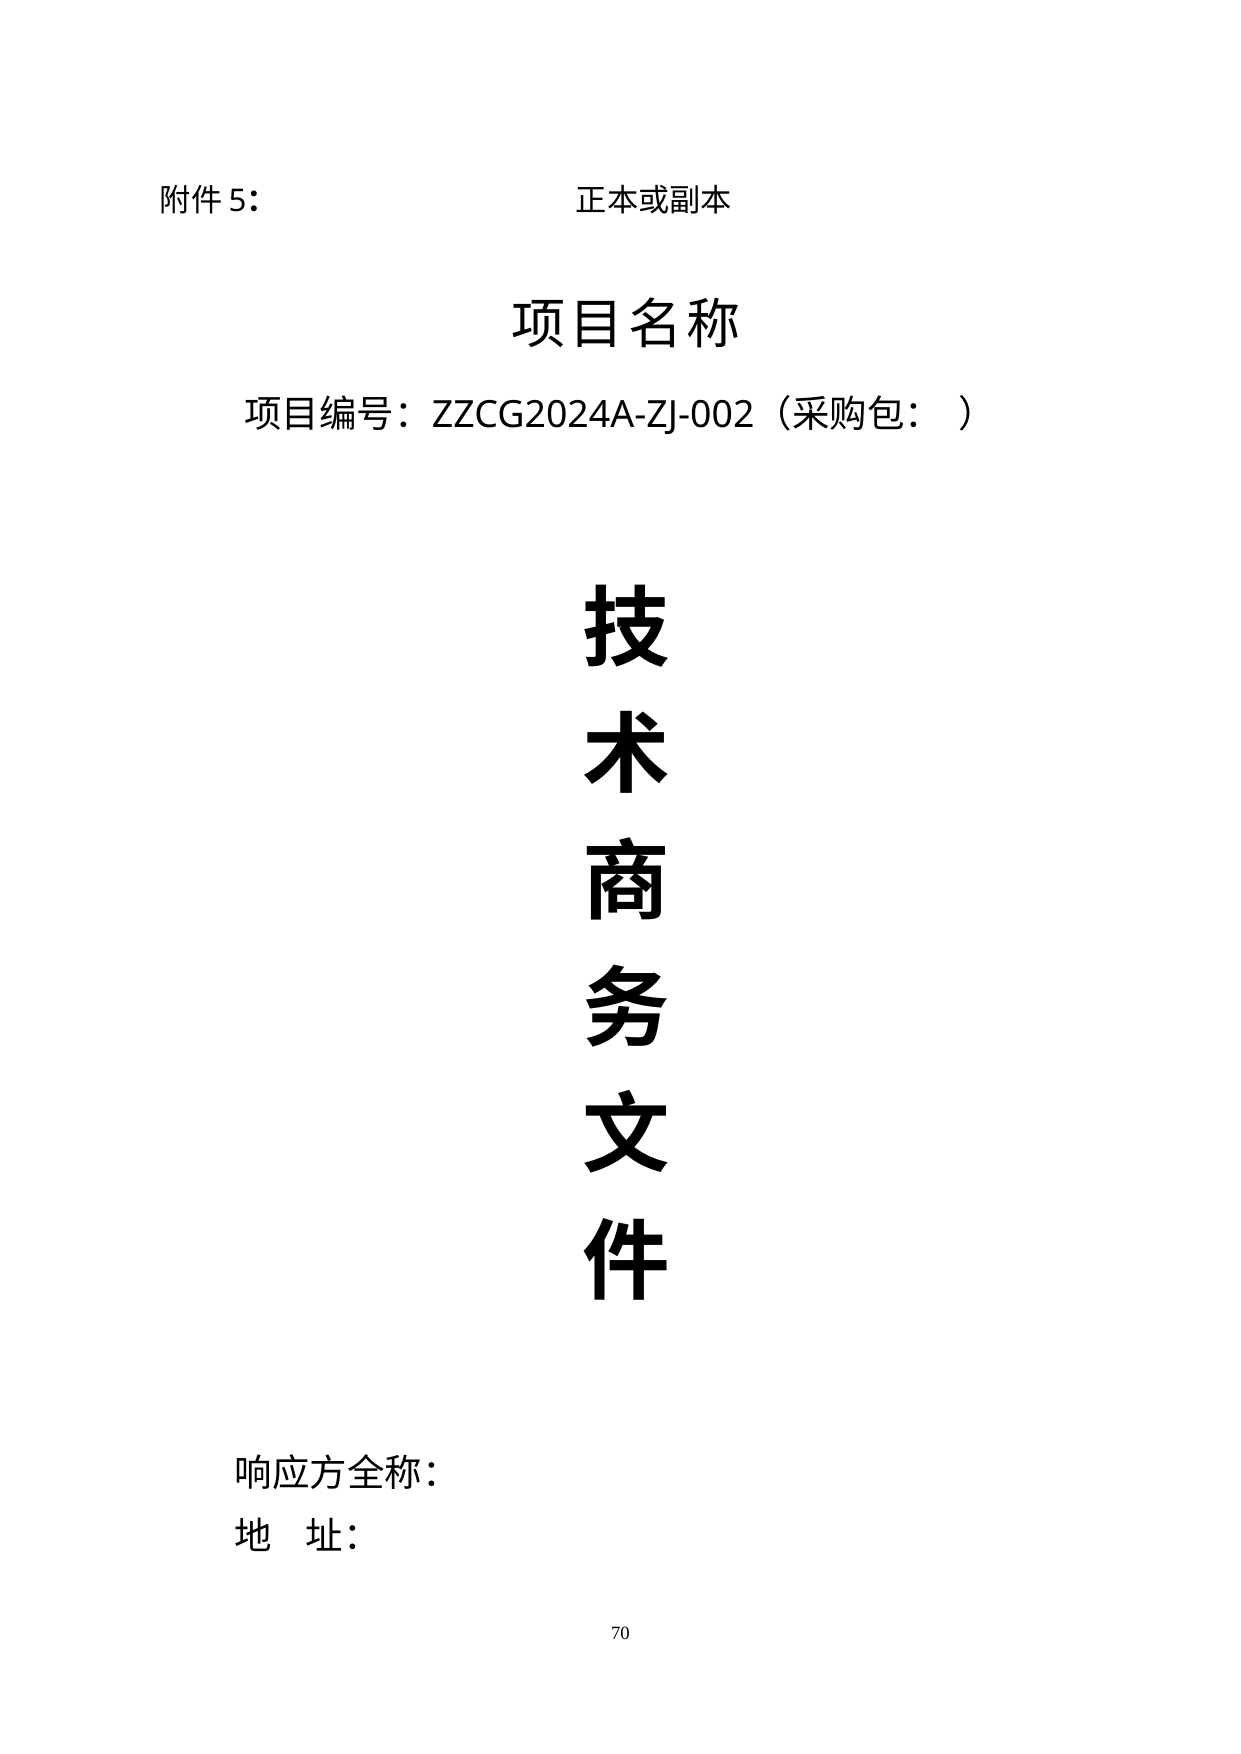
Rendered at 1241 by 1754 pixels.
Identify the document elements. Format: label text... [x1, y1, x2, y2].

text 商 [159, 811, 1092, 938]
text 地 址： [159, 1499, 1025, 1562]
text 技 [159, 558, 1092, 684]
text 件 [159, 1191, 1092, 1318]
text 附件5： 正本或副本 [159, 175, 1081, 220]
text 术 [159, 684, 1092, 811]
text 文 [159, 1064, 1092, 1191]
text 务 [159, 938, 1092, 1064]
text 项目编号：ZZCG2024A-ZJ-002（采购包： ） [159, 384, 1081, 438]
text 响应方全称： [159, 1437, 1025, 1499]
text 项目名称 [159, 281, 1092, 359]
